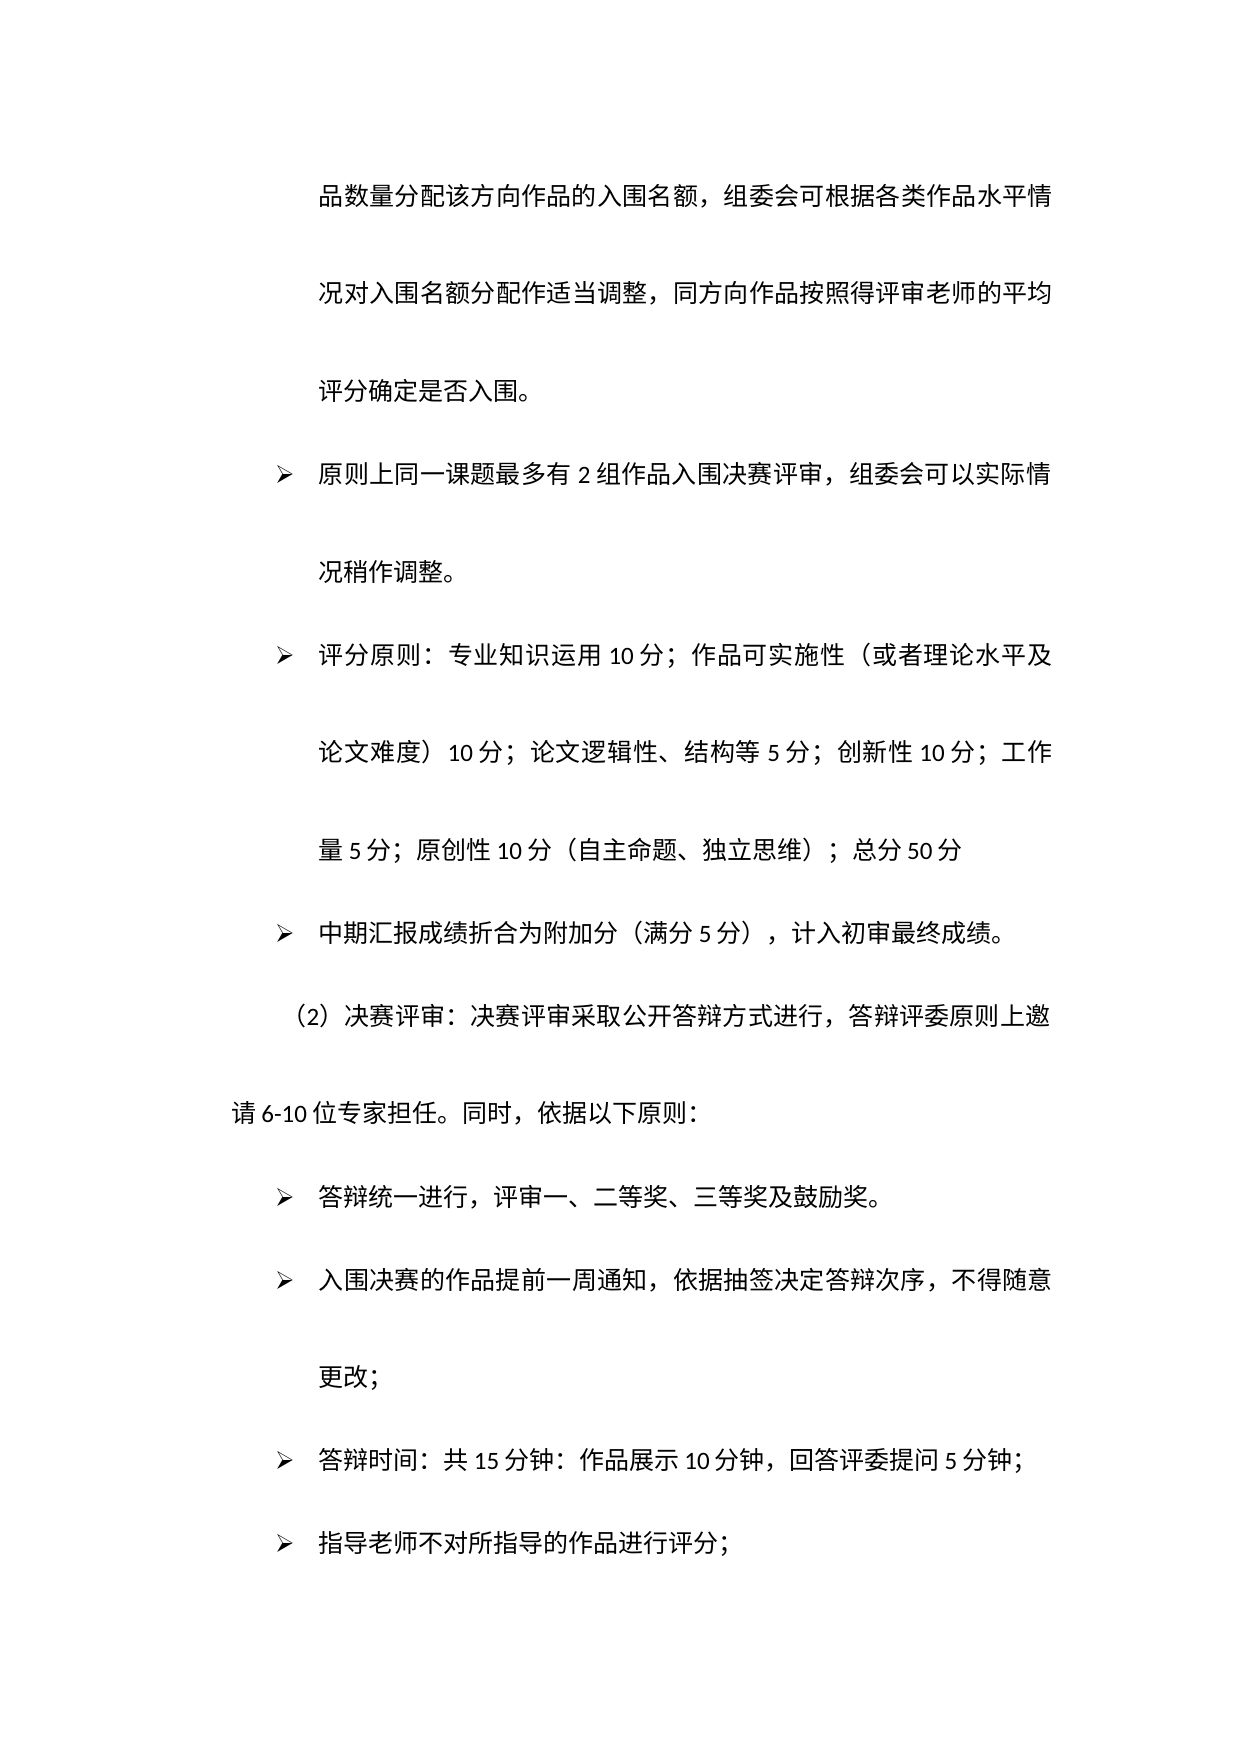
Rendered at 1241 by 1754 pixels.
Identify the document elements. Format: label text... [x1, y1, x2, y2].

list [275, 162, 1053, 422]
list 评分原则：专业知识运用10分；作品可实施性（或者理论水平及论文难度）10分；论文逻辑性、结构等5分；创新性10分；工作量5分；原创性10分（自主命题、独立思维）；总分50分 [275, 621, 1053, 881]
list 中期汇报成绩折合为附加分（满分5分），计入初审最终成绩。 [275, 899, 1053, 964]
text （2）决赛评审：决赛评审采取公开答辩方式进行，答辩评委原则上邀请6-10位专家担任。同时，依据以下原则： [231, 982, 1053, 1144]
list 入围决赛的作品提前一周通知，依据抽签决定答辩次序，不得随意更改； [275, 1246, 1053, 1408]
list 答辩统一进行，评审一、二等奖、三等奖及鼓励奖。 [275, 1163, 1053, 1228]
list 指导老师不对所指导的作品进行评分； [275, 1509, 1053, 1574]
list 答辩时间：共15分钟：作品展示10分钟，回答评委提问5分钟； [275, 1426, 1053, 1491]
list 原则上同一课题最多有2组作品入围决赛评审，组委会可以实际情况稍作调整。 [275, 440, 1053, 603]
